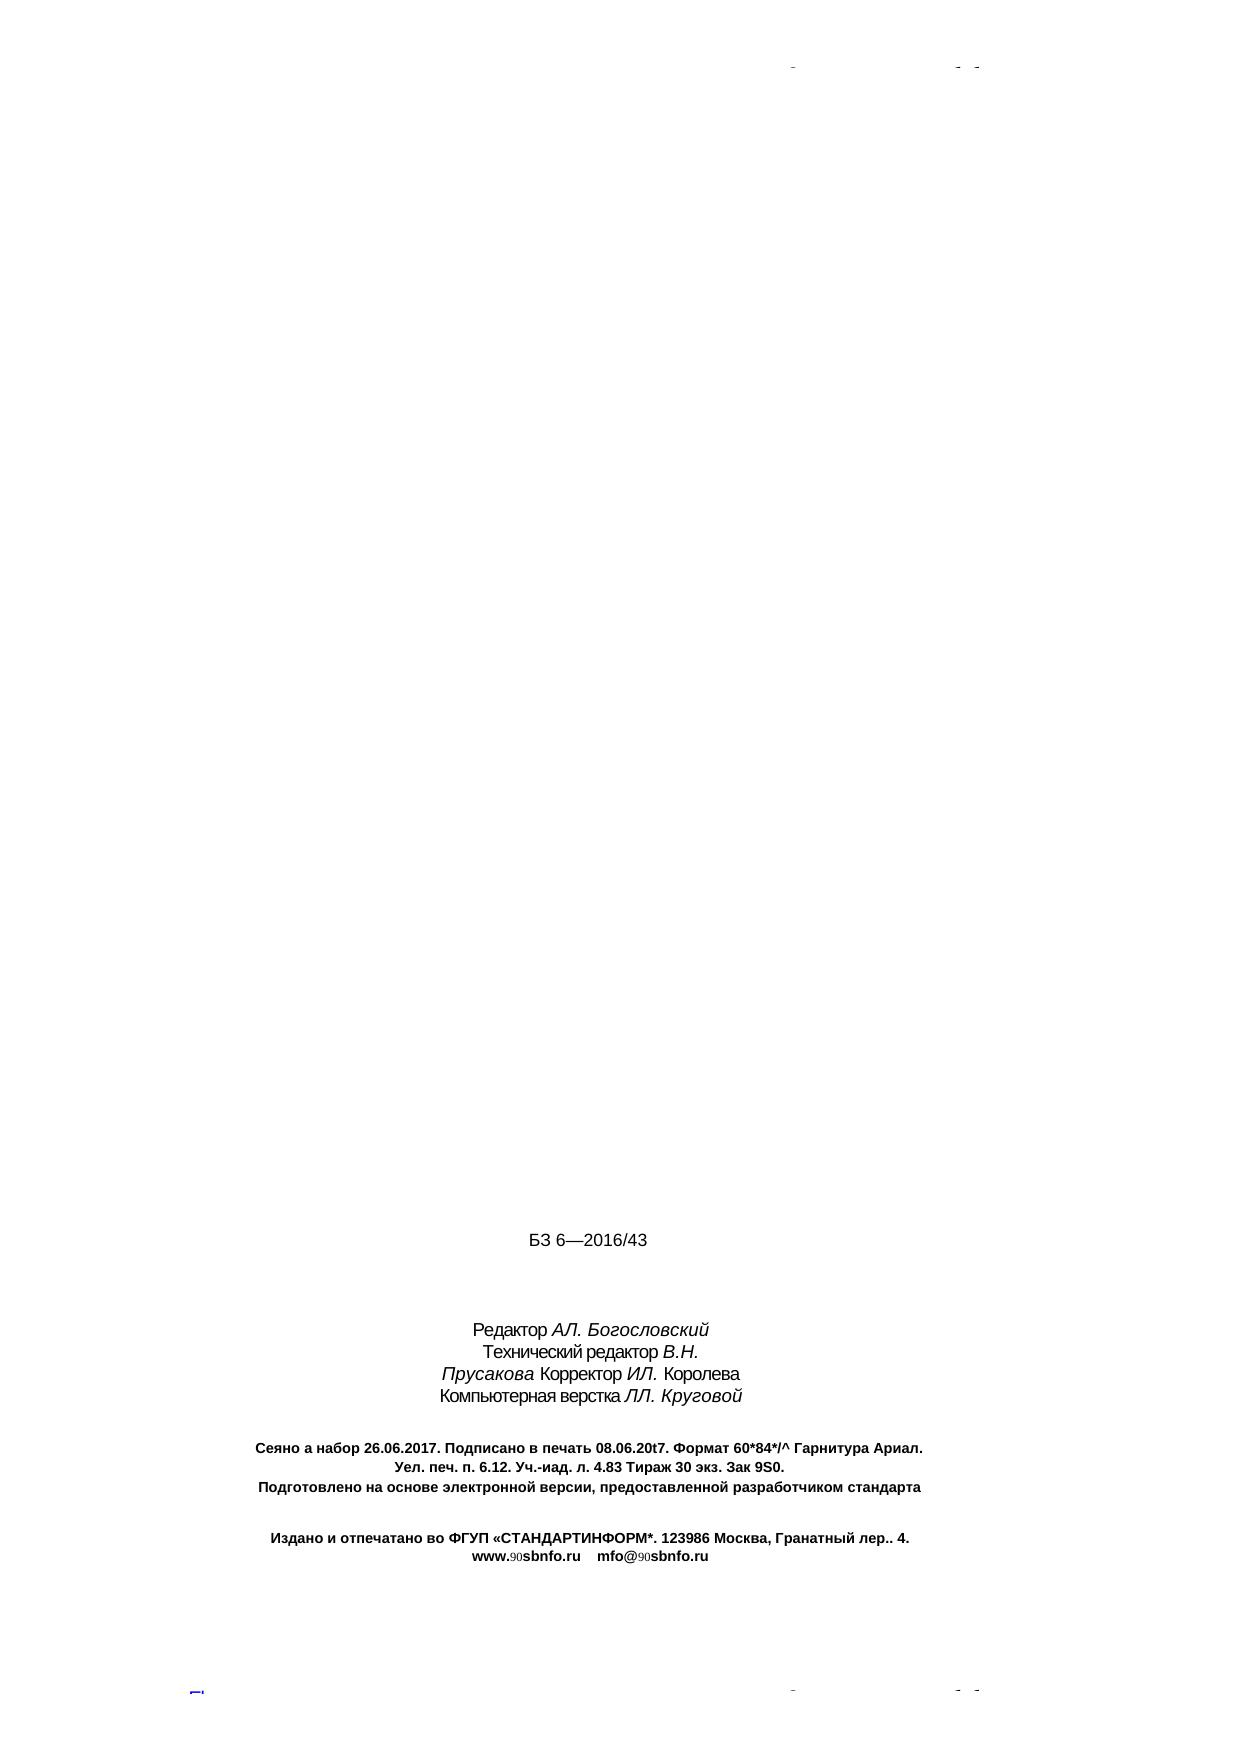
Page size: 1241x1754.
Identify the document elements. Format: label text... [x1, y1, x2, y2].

text Подготовлено на основе электронной версии, предоставленной разработчиком стандарта [252, 1479, 927, 1496]
text Издано и отпечатано во ФГУП «СТАНДАРТИНФОРМ*. 123986 Москва, Гранатный лер.. 4. www.90sbnfo.ru mfo@90sbnfo.ru [252, 1529, 928, 1564]
text Сеяно а набор 26.06.2017. Подписано в печать 08.06.20t7. Формат 60*84*/^ Гарнитура Ариал. [252, 1439, 926, 1456]
text Редактор АЛ. Богословский Технический редактор В.Н. Прусакова Корректор ИЛ. Королева Компьютерная верстка ЛЛ. Круговой [433, 1319, 748, 1407]
text Уел. печ. п. 6.12. Уч.-иад. л. 4.83 Тираж 30 экз. Зак 9S0. [252, 1458, 927, 1475]
text БЗ 6—2016/43 [427, 1229, 748, 1250]
